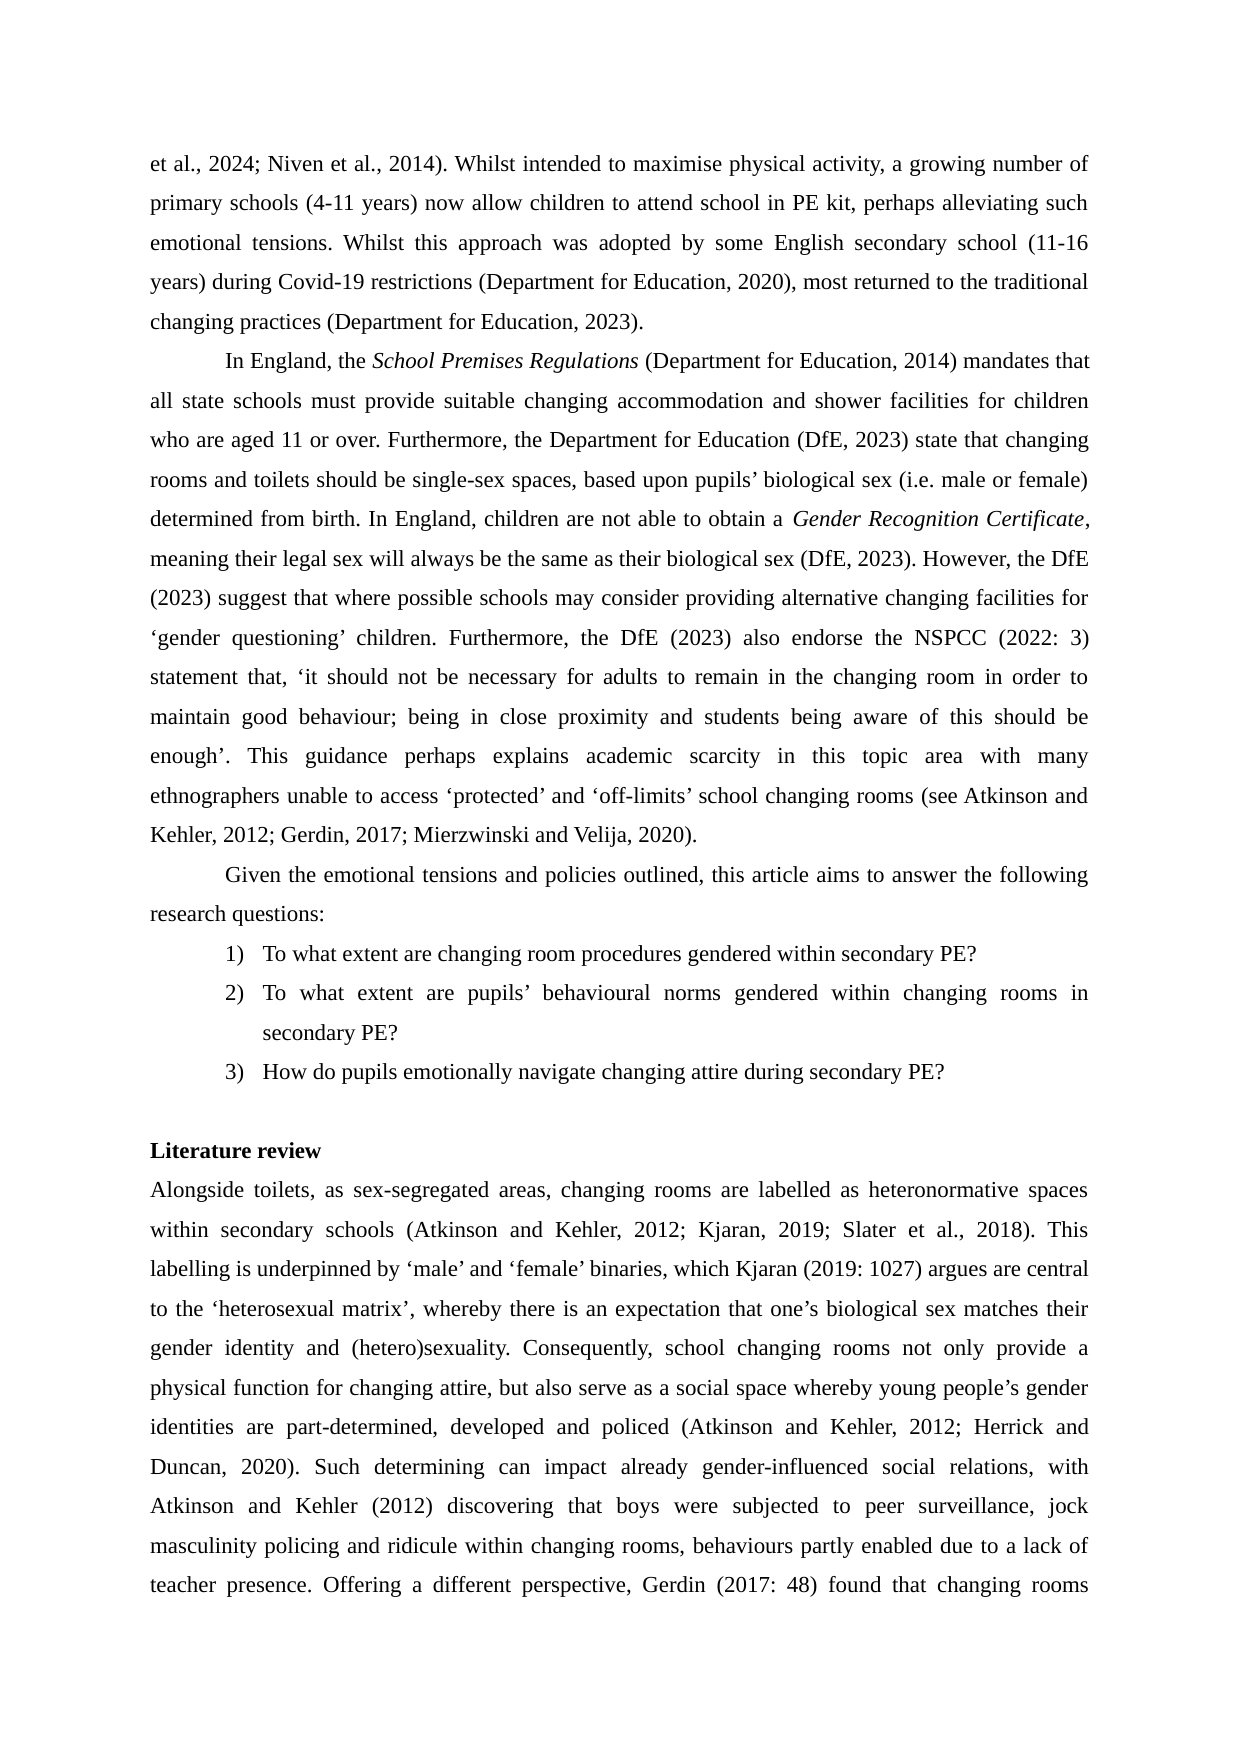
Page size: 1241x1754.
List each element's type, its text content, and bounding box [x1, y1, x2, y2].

list To what extent are changing room procedures gendered within secondary PE? [225, 939, 1090, 966]
text Given the emotional tensions and policies outlined, this article aims to answer the following research questions: [150, 861, 1090, 926]
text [150, 150, 1090, 334]
text In England, the School Premises Regulations (Department for Education, 2014) mandates that all state schools must provide suitable changing accommodation and shower facilities for children who are aged 11 or over. Furthermore, the Department for Education (DfE, 2023) state that changing rooms and toilets should be single-sex spaces, based upon pupils’ biological sex (i.e. male or female) determined from birth. In England, children are not able to obtain a Gender Recognition Certificate, meaning their legal sex will always be the same as their biological sex (DfE, 2023). However, the DfE (2023) suggest that where possible schools may consider providing alternative changing facilities for ‘gender questioning’ children. Furthermore, the DfE (2023) also endorse the NSPCC (2022: 3) statement that, ‘it should not be necessary for adults to remain in the changing room in order to maintain good behaviour; being in close proximity and students being aware of this should be enough’. This guidance perhaps explains academic scarcity in this topic area with many ethnographers unable to access ‘protected’ and ‘off-limits’ school changing rooms (see Atkinson and Kehler, 2012; Gerdin, 2017; Mierzwinski and Velija, 2020). [150, 347, 1090, 847]
list To what extent are pupils’ behavioural norms gendered within changing rooms in secondary PE? [225, 979, 1090, 1045]
subtitle Literature review [150, 1137, 1090, 1163]
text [150, 1176, 1090, 1598]
list How do pupils emotionally navigate changing attire during secondary PE? [225, 1058, 1090, 1084]
